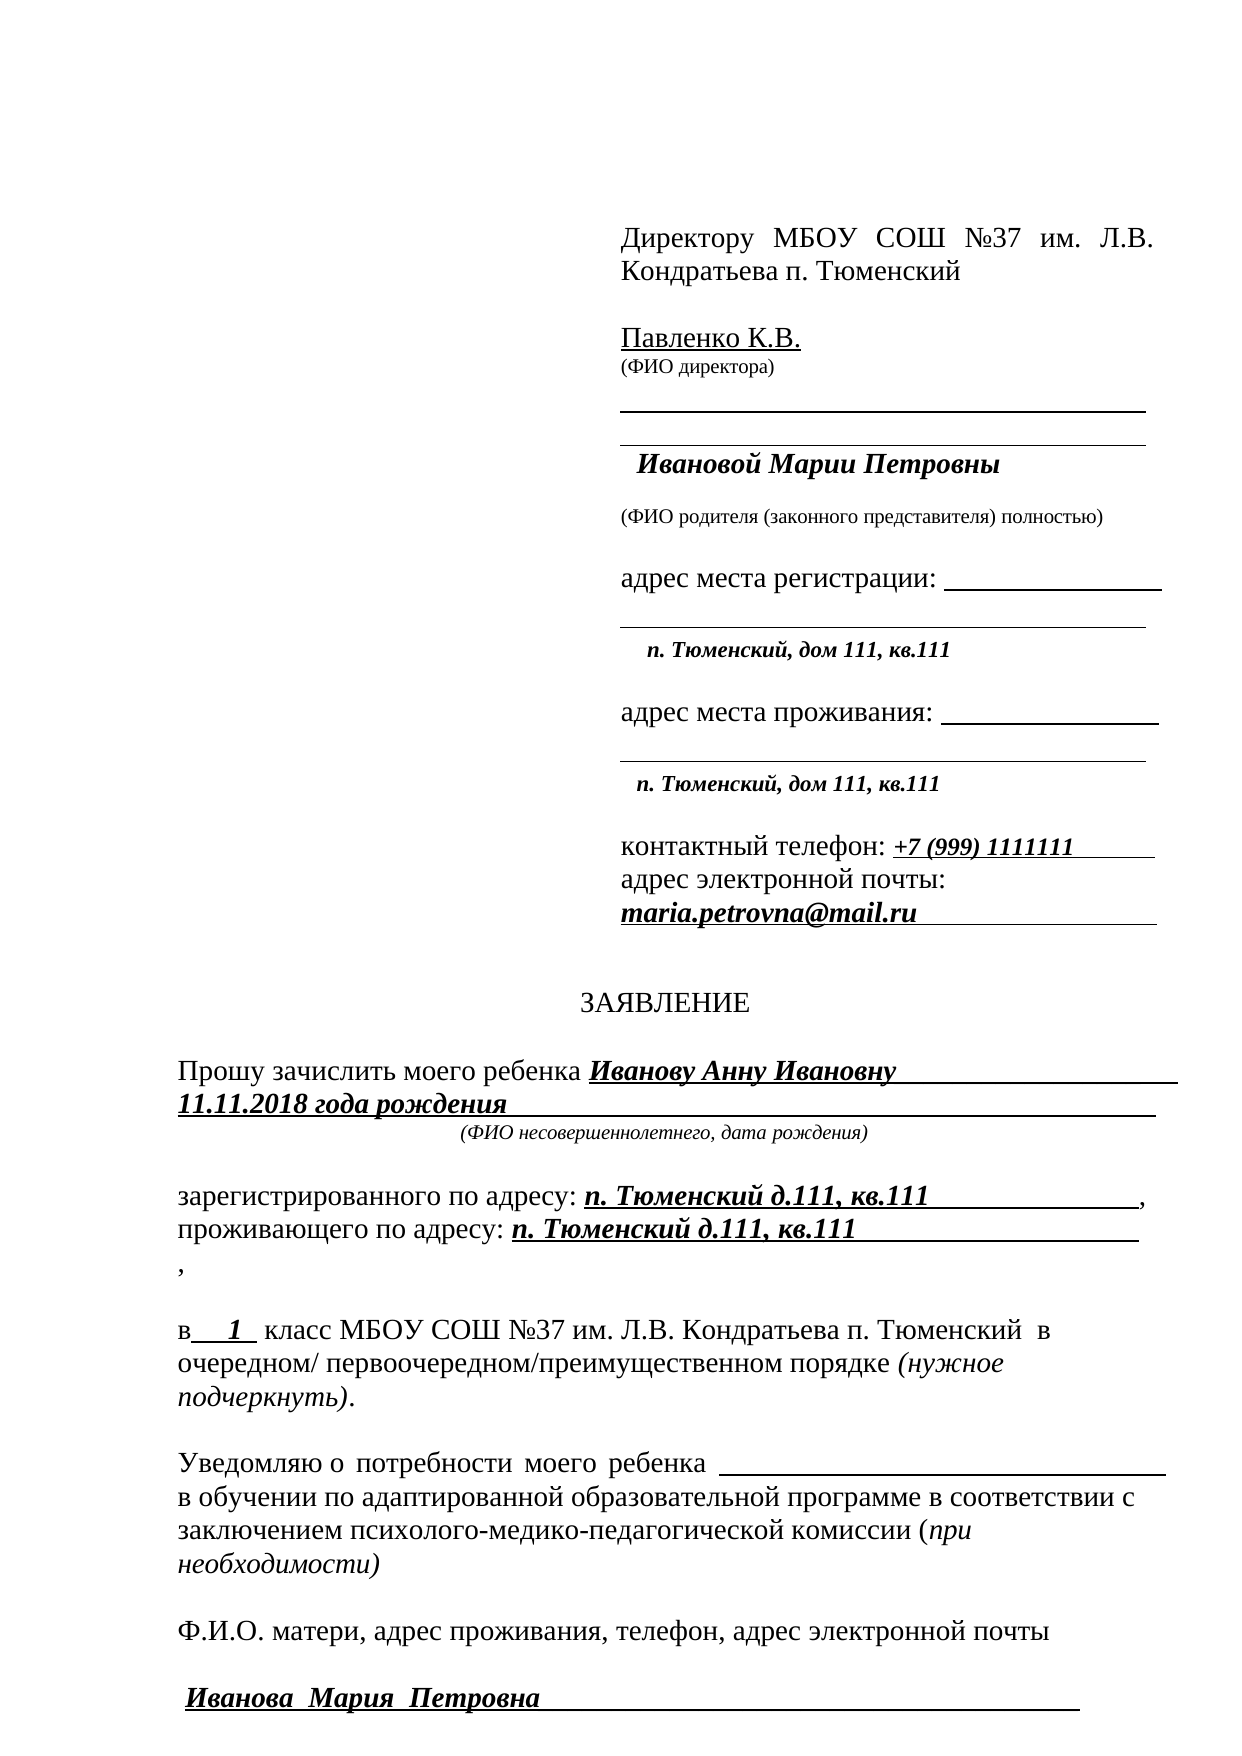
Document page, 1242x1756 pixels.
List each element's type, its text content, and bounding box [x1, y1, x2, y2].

text (ФИО директора) [621, 354, 1183, 378]
text Павленко К.В. [621, 320, 1026, 354]
text в 1 класс МБОУ СОШ №37 им. Л.В. Кондратьева п. Тюменский в очередном/ первоочередном/преимущественном порядке (нужное подчеркнуть). [177, 1312, 1138, 1412]
text адрес места регистрации: [621, 560, 1183, 594]
text Прошу зачислить моего ребенка Иванову Анну Ивановну_________________ 11.11.2018 года рождения [177, 1053, 1183, 1120]
text Ф.И.О. матери, адрес проживания, телефон, адрес электронной почты [177, 1613, 1183, 1647]
text зарегистрированного по адресу: п. Тюменский д.111, кв.111 , проживающего по адресу: п. Тюменский д.111, кв.111 , [177, 1178, 1147, 1278]
text ЗАЯВЛЕНИЕ [163, 986, 1168, 1019]
text Уведомляю о потребности моего ребенка в обучении по адаптированной образовательной программе в соответствии с заключением психолого-медико-педагогической комиссии (при необходимости) [177, 1445, 1167, 1579]
text адрес места проживания: [621, 694, 1183, 728]
text контактный телефон: +7 (999) 1111111 [621, 828, 1183, 862]
text адрес электронной почты: maria.petrovna@mail.ru [621, 862, 1183, 929]
text Ивановой Марии Петровны [162, 378, 1183, 480]
text (ФИО родителя (законного представителя) полностью) [621, 504, 1183, 528]
text п. Тюменский, дом 111, кв.111 [162, 601, 1183, 662]
text п. Тюменский, дом 111, кв.111 [162, 735, 1183, 796]
text Иванова Мария Петровна_____________________________________ [177, 1680, 1183, 1714]
text (ФИО несовершеннолетнего, дата рождения) [162, 1120, 1168, 1144]
text Директору МБОУ СОШ №37 им. Л.В. Кондратьева п. Тюменский [621, 220, 1154, 287]
